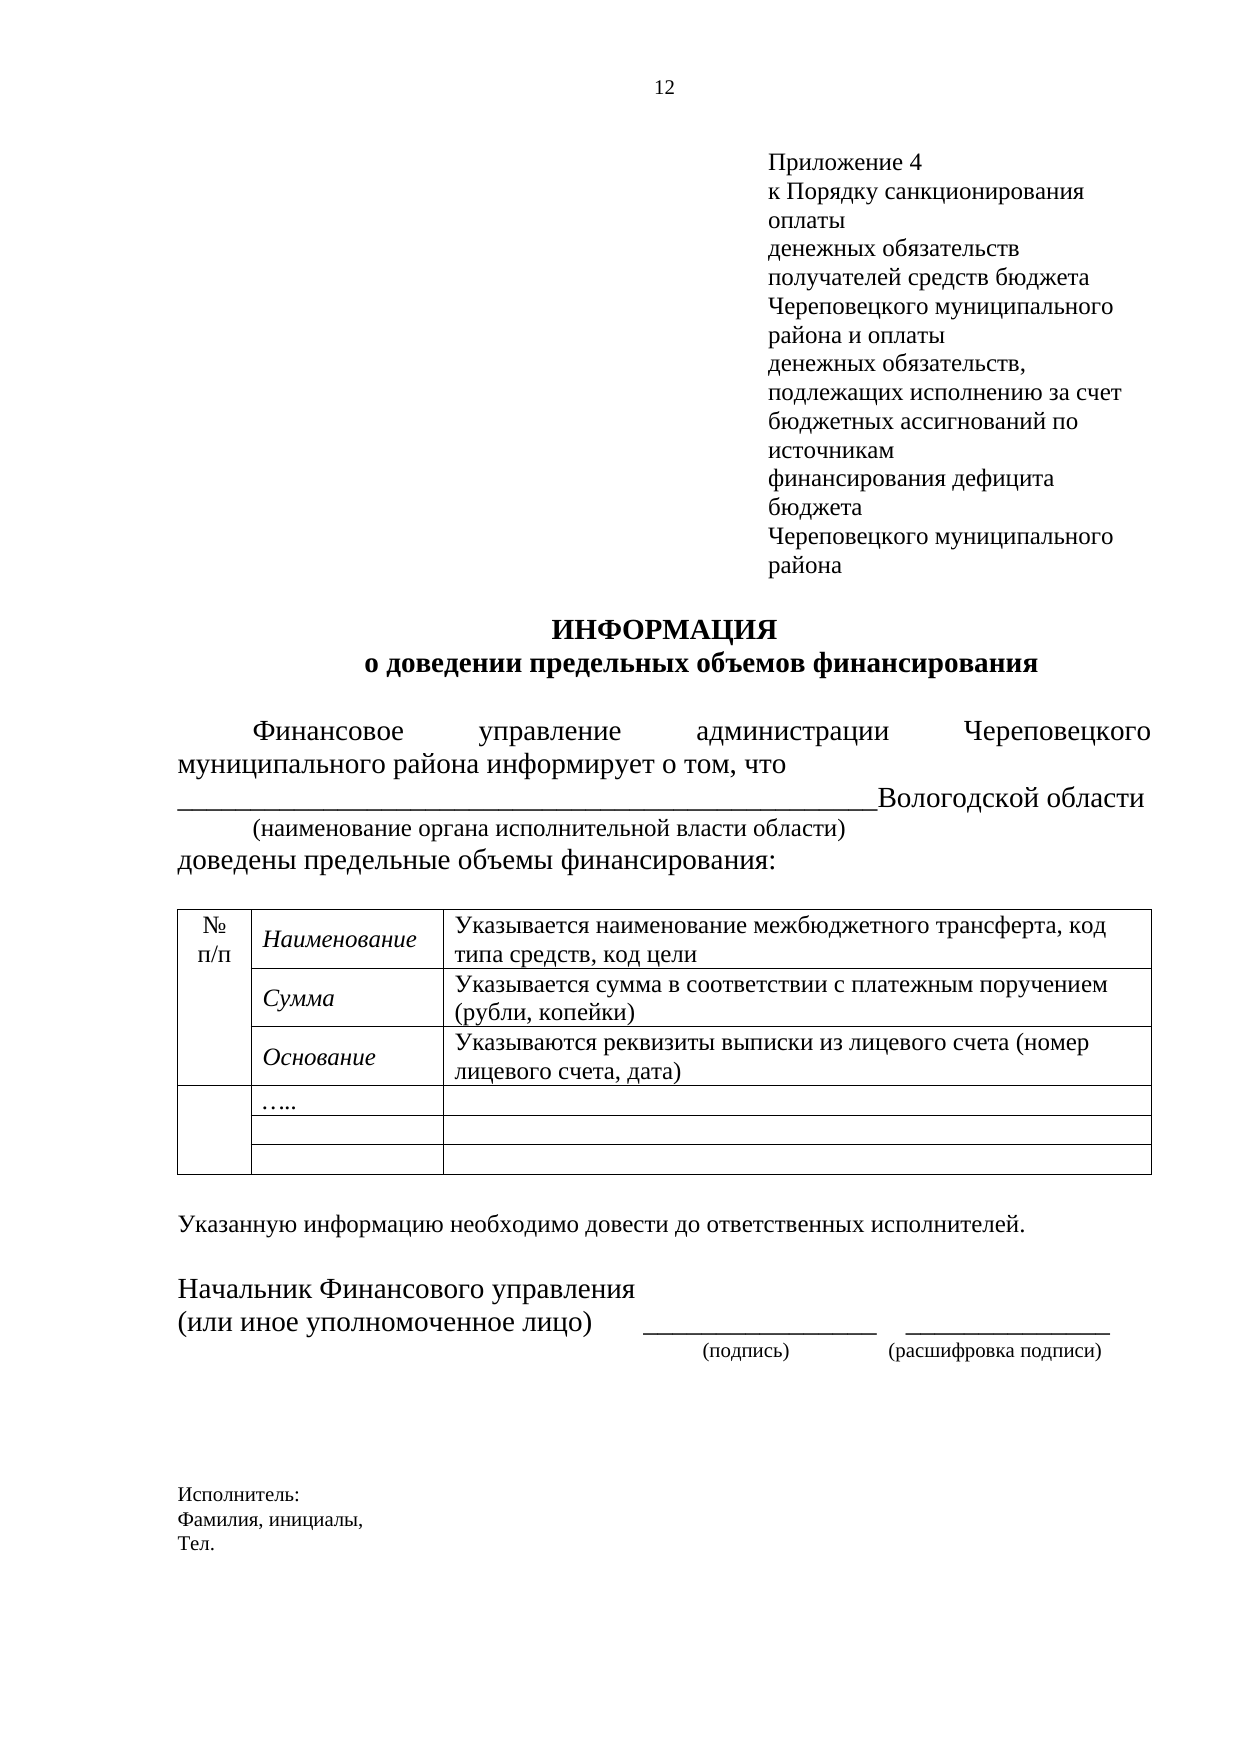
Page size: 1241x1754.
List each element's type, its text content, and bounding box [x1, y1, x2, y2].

text ________________________________________________Вологодской области [177, 780, 1152, 813]
text (наименование органа исполнительной власти области) [177, 813, 1152, 842]
table_cell [178, 1086, 251, 1174]
table_cell [252, 1145, 443, 1174]
text Указанную информацию необходимо довести до ответственных исполнителей. [177, 1209, 1152, 1237]
text (подпись) (расшифровка подписи) [177, 1338, 1152, 1362]
text доведены предельные объемы финансирования: [177, 842, 1152, 876]
text (или иное уполномоченное лицо) ________________ ______________ [177, 1304, 1152, 1338]
table_cell [444, 1145, 1151, 1174]
text Начальник Финансового управления [177, 1271, 1152, 1304]
text Финансовое управление администрации Череповецкого муниципального района информирует о том, что [177, 713, 1152, 780]
table_cell Указывается сумма в соответствии с платежным поручением (рубли, копейки) [444, 969, 1151, 1026]
text Фамилия, инициалы, [177, 1506, 1152, 1531]
table_cell [444, 1116, 1151, 1144]
table_header № п/п [178, 910, 251, 1085]
text ИНФОРМАЦИЯ [177, 612, 1152, 646]
table_cell Указываются реквизиты выписки из лицевого счета (номер лицевого счета, дата) [444, 1027, 1151, 1085]
table_cell [444, 1086, 1151, 1114]
text о доведении предельных объемов финансирования [177, 646, 1152, 679]
table_header Указывается наименование межбюджетного трансферта, код типа средств, код цели [444, 910, 1151, 968]
table_cell [252, 1116, 443, 1144]
table_header Наименование [252, 910, 443, 968]
text к Порядку санкционирования оплаты денежных обязательств получателей средств бюджета Череповецкого муниципального района и оплаты денежных обязательств, подлежащих исполнению за счет бюджетных ассигнований по источникам финансирования дефицита бюджета Череповецкого муниципального района [768, 176, 1152, 578]
text Приложение 4 [768, 147, 1152, 176]
text Тел. [177, 1531, 1152, 1554]
text Исполнитель: [177, 1482, 1152, 1506]
table_cell Сумма [252, 969, 443, 1026]
table_cell Основание [252, 1027, 443, 1085]
table_cell ….. [252, 1086, 443, 1114]
